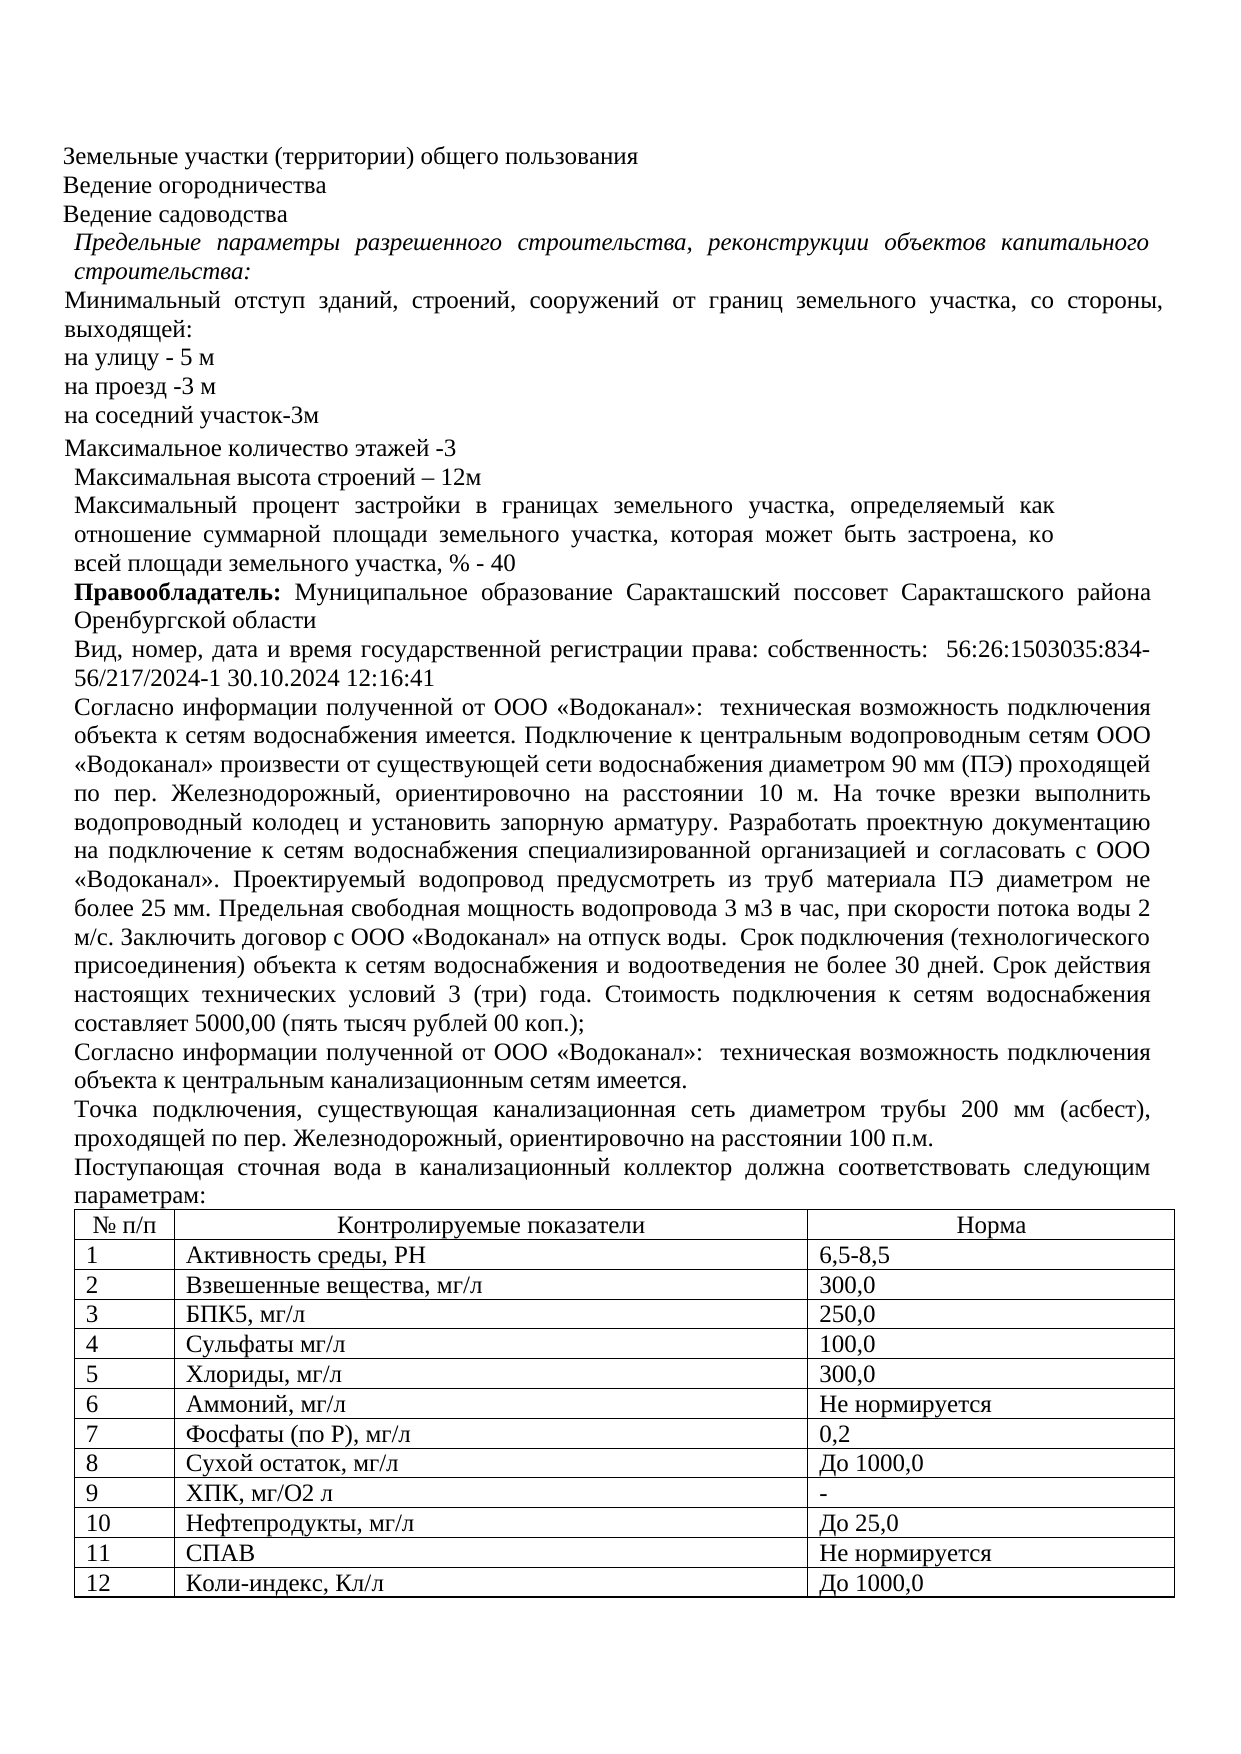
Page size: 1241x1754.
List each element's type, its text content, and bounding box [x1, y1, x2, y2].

text на улицу - 5 м [64, 342, 1164, 371]
text Максимальное количество этажей -3 [64, 433, 1164, 462]
table_cell Хлориды, мг/л [175, 1359, 807, 1388]
table_cell ХПК, мг/О2 л [175, 1478, 807, 1507]
table_cell Аммоний, мг/л [175, 1389, 807, 1418]
table_cell 4 [75, 1329, 174, 1358]
table_cell 100,0 [808, 1329, 1174, 1358]
table_cell 250,0 [808, 1300, 1174, 1328]
table_cell 11 [75, 1538, 174, 1567]
table_cell - [808, 1478, 1174, 1507]
table_cell 10 [75, 1508, 174, 1537]
table_cell 300,0 [808, 1270, 1174, 1298]
table_cell 3 [75, 1300, 174, 1328]
text Максимальная высота строений – 12м [74, 462, 1055, 490]
table_cell 12 [75, 1568, 174, 1596]
table_header Контролируемые показатели [175, 1210, 807, 1239]
table_cell До 1000,0 [808, 1568, 1174, 1596]
text Ведение садоводства [63, 199, 1163, 227]
table_cell Коли-индекс, Кл/л [175, 1568, 807, 1596]
table_cell 300,0 [808, 1359, 1174, 1388]
table_cell Не нормируется [808, 1389, 1174, 1418]
table_cell Не нормируется [808, 1538, 1174, 1567]
text Максимальный процент застройки в границах земельного участка, определяемый как отношение суммарной площади земельного участка, которая может быть застроена, ко всей площади земельного участка, % - 40 [74, 490, 1055, 577]
table_cell Нефтепродукты, мг/л [175, 1508, 807, 1537]
table_cell До 25,0 [808, 1508, 1174, 1537]
table_cell 1 [75, 1240, 174, 1269]
text Согласно информации полученной от ООО «Водоканал»: техническая возможность подключения объекта к сетям водоснабжения имеется. Подключение к центральным водопроводным сетям ООО «Водоканал» произвести от существующей сети водоснабжения диаметром 90 мм (ПЭ) проходящей по пер. Железнодорожный, ориентировочно на расстоянии 10 м. На точке врезки выполнить водопроводный колодец и установить запорную арматуру. Разработать проектную документацию на подключение к сетям водоснабжения специализированной организацией и согласовать с ООО «Водоканал». Проектируемый водопровод предусмотреть из труб материала ПЭ диаметром не более 25 мм. Предельная свободная мощность водопровода 3 м3 в час, при скорости потока воды 2 м/с. Заключить договор с ООО «Водоканал» на отпуск воды. Срок подключения (технологического присоединения) объекта к сетям водоснабжения и водоотведения не более 30 дней. Срок действия настоящих технических условий 3 (три) года. Стоимость подключения к сетям водоснабжения составляет 5000,00 (пять тысяч рублей 00 коп.); [74, 692, 1152, 1037]
table_cell 7 [75, 1419, 174, 1447]
table_cell 9 [75, 1478, 174, 1507]
text Земельные участки (территории) общего пользования [63, 141, 1163, 170]
table_cell Сухой остаток, мг/л [175, 1449, 807, 1477]
table_cell 5 [75, 1359, 174, 1388]
table_cell До 1000,0 [808, 1449, 1174, 1477]
text Точка подключения, существующая канализационная сеть диаметром трубы 200 мм (асбест), проходящей по пер. Железнодорожный, ориентировочно на расстоянии 100 п.м. [74, 1094, 1152, 1152]
text на соседний участок-3м [64, 400, 1164, 429]
table_cell 6,5-8,5 [808, 1240, 1174, 1269]
table_cell 0,2 [808, 1419, 1174, 1447]
text Предельные параметры разрешенного строительства, реконструкции объектов капитального строительства: [74, 227, 1152, 285]
text Правообладатель: Муниципальное образование Саракташский поссовет Саракташского района Оренбургской области [74, 577, 1152, 634]
text Вид, номер, дата и время государственной регистрации права: собственность: 56:26:1503035:834-56/217/2024-1 30.10.2024 12:16:41 [74, 634, 1152, 692]
table_cell СПАВ [175, 1538, 807, 1567]
table_header № п/п [75, 1210, 174, 1239]
table_cell 8 [75, 1449, 174, 1477]
table_cell 2 [75, 1270, 174, 1298]
table_cell 6 [75, 1389, 174, 1418]
table_header Норма [808, 1210, 1174, 1239]
table_cell Взвешенные вещества, мг/л [175, 1270, 807, 1298]
table_cell БПК5, мг/л [175, 1300, 807, 1328]
table_cell Сульфаты мг/л [175, 1329, 807, 1358]
text Ведение огородничества [63, 170, 1163, 199]
table_cell Фосфаты (по Р), мг/л [175, 1419, 807, 1447]
text на проезд -3 м [64, 371, 1164, 400]
text Поступающая сточная вода в канализационный коллектор должна соответствовать следующим параметрам: [74, 1152, 1152, 1209]
table_cell Активность среды, РН [175, 1240, 807, 1269]
text Согласно информации полученной от ООО «Водоканал»: техническая возможность подключения объекта к центральным канализационным сетям имеется. [74, 1037, 1152, 1094]
text Минимальный отступ зданий, строений, сооружений от границ земельного участка, со стороны, выходящей: [64, 285, 1164, 342]
